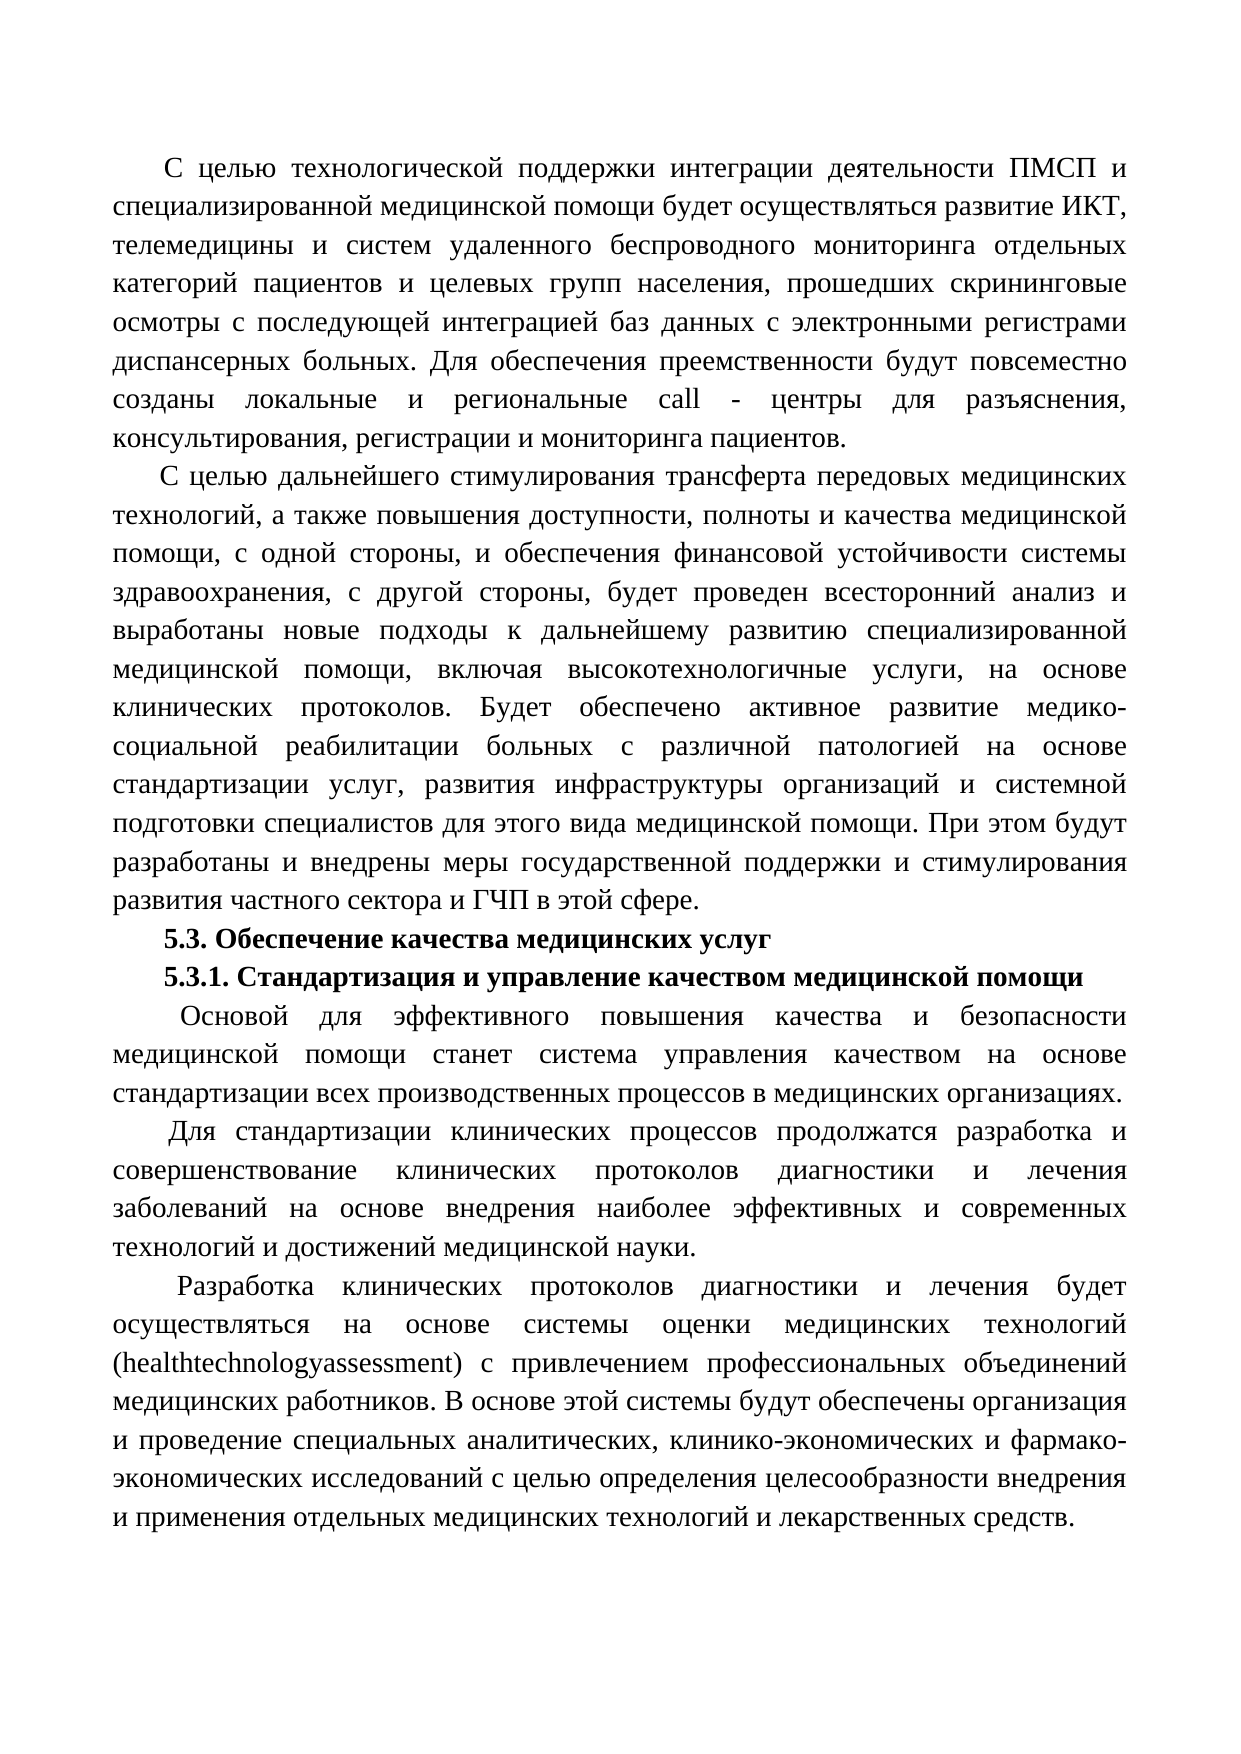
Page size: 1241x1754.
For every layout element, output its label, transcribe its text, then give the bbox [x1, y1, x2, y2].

text С целью дальнейшего стимулирования трансферта передовых медицинских технологий, а также повышения доступности, полноты и качества медицинской помощи, с одной стороны, и обеспечения финансовой устойчивости системы здравоохранения, с другой стороны, будет проведен всесторонний анализ и выработаны новые подходы к дальнейшему развитию специализированной медицинской помощи, включая высокотехнологичные услуги, на основе клинических протоколов. Будет обеспечено активное развитие медико-социальной реабилитации больных с различной патологией на основе стандартизации услуг, развития инфраструктуры организаций и системной подготовки специалистов для этого вида медицинской помощи. При этом будут разработаны и внедрены меры государственной поддержки и стимулирования развития частного сектора и ГЧП в этой сфере. [112, 458, 1128, 916]
text Для стандартизации клинических процессов продолжатся разработка и совершенствование клинических протоколов диагностики и лечения заболеваний на основе внедрения наиболее эффективных и современных технологий и достижений медицинской науки. [112, 1113, 1128, 1263]
text Основой для эффективного повышения качества и безопасности медицинской помощи станет система управления качеством на основе стандартизации всех производственных процессов в медицинских организациях. [112, 998, 1128, 1108]
text 5.3.1. Стандартизация и управление качеством медицинской помощи [112, 959, 1128, 993]
text 5.3. Обеспечение качества медицинских услуг [112, 921, 1128, 954]
text С целью технологической поддержки интеграции деятельности ПМСП и специализированной медицинской помощи будет осуществляться развитие ИКТ, телемедицины и систем удаленного беспроводного мониторинга отдельных категорий пациентов и целевых групп населения, прошедших скрининговые осмотры с последующей интеграцией баз данных с электронными регистрами диспансерных больных. Для обеспечения преемственности будут повсеместно созданы локальные и региональные call - центры для разъяснения, консультирования, регистрации и мониторинга пациентов. [112, 150, 1128, 453]
text Разработка клинических протоколов диагностики и лечения будет осуществляться на основе системы оценки медицинских технологий (healthtechnologyassessment) с привлечением профессиональных объединений медицинских работников. В основе этой системы будут обеспечены организация и проведение специальных аналитических, клинико-экономических и фармако-экономических исследований с целью определения целесообразности внедрения и применения отдельных медицинских технологий и лекарственных средств. [112, 1268, 1128, 1532]
